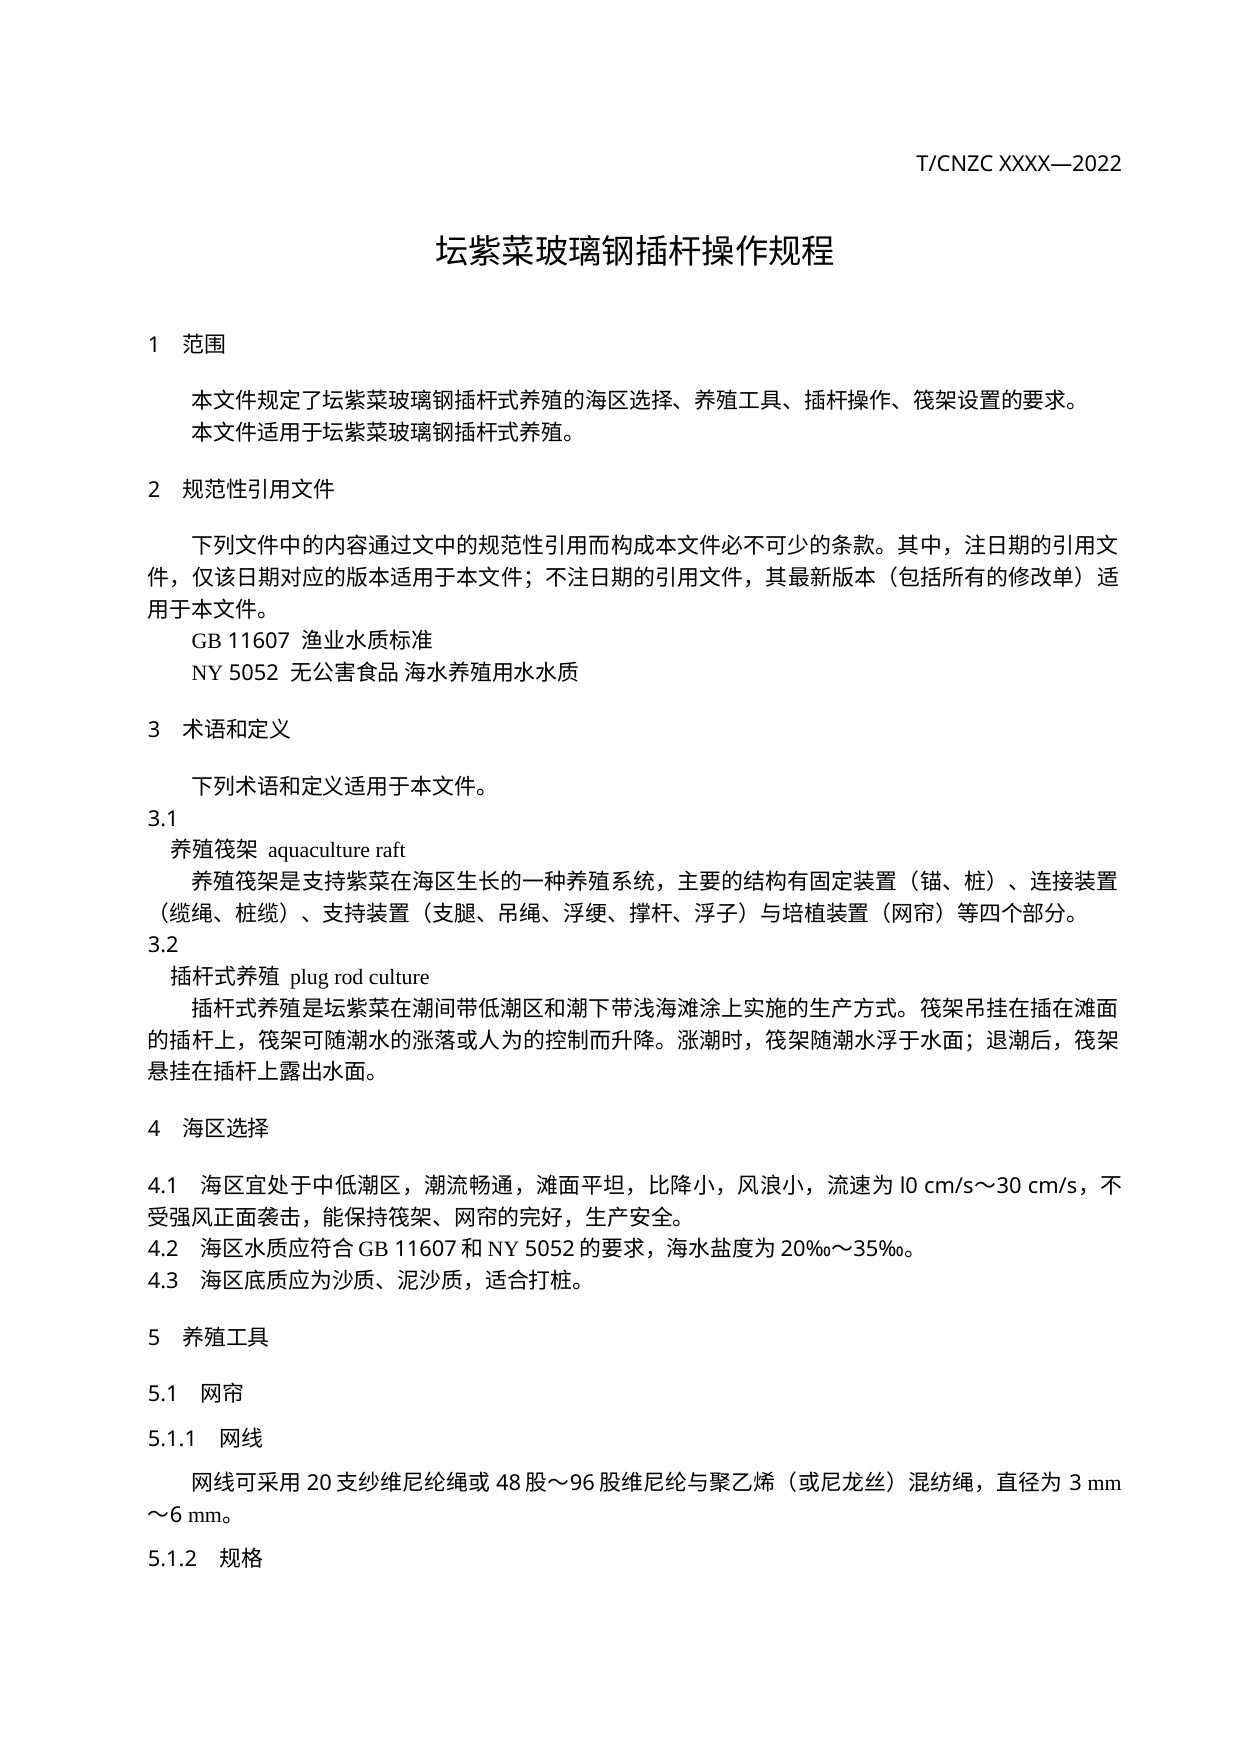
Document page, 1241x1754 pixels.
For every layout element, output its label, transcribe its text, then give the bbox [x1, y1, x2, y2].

text 养殖工具 [148, 1320, 1122, 1351]
text 海区宜处于中低潮区，潮流畅通，滩面平坦，比降小，风浪小，流速为l0 cm/s～30 cm/s，不受强风正面袭击，能保持筏架、网帘的完好，生产安全。 [148, 1168, 1122, 1231]
text 网线可采用20支纱维尼纶绳或48股～96股维尼纶与聚乙烯（或尼龙丝）混纺绳，直径为3 mm～6 mm。 [148, 1465, 1122, 1528]
text 海区选择 [148, 1111, 1122, 1143]
text 养殖筏架 aquaculture raft [148, 801, 1122, 864]
text 规格 [148, 1541, 1122, 1573]
text NY 5052 无公害食品 海水养殖用水水质 [148, 655, 1122, 687]
text 插杆式养殖是坛紫菜在潮间带低潮区和潮下带浅海滩涂上实施的生产方式。筏架吊挂在插在滩面的插杆上，筏架可随潮水的涨落或人为的控制而升降。涨潮时，筏架随潮水浮于水面；退潮后，筏架悬挂在插杆上露出水面。 [148, 991, 1122, 1086]
text 规范性引用文件 [148, 472, 1122, 503]
text 海区底质应为沙质、泥沙质，适合打桩。 [148, 1263, 1122, 1295]
text 网线 [148, 1421, 1122, 1452]
text GB 11607 渔业水质标准 [148, 623, 1122, 655]
text 本文件规定了坛紫菜玻璃钢插杆式养殖的海区选择、养殖工具、插杆操作、筏架设置的要求。 [148, 383, 1122, 415]
text 范围 [148, 327, 1122, 358]
text 术语和定义 [148, 712, 1122, 744]
text 海区水质应符合GB 11607和NY 5052的要求，海水盐度为20‰～35‰。 [148, 1231, 1122, 1263]
text 养殖筏架是支持紫菜在海区生长的一种养殖系统，主要的结构有固定装置（锚、桩）、连接装置（缆绳、桩缆）、支持装置（支腿、吊绳、浮绠、撑杆、浮子）与培植装置（网帘）等四个部分。 [148, 864, 1122, 927]
text 插杆式养殖 plug rod culture [148, 927, 1122, 991]
text 下列术语和定义适用于本文件。 [148, 769, 1122, 801]
text 本文件适用于坛紫菜玻璃钢插杆式养殖。 [148, 415, 1122, 447]
text 网帘 [148, 1376, 1122, 1408]
